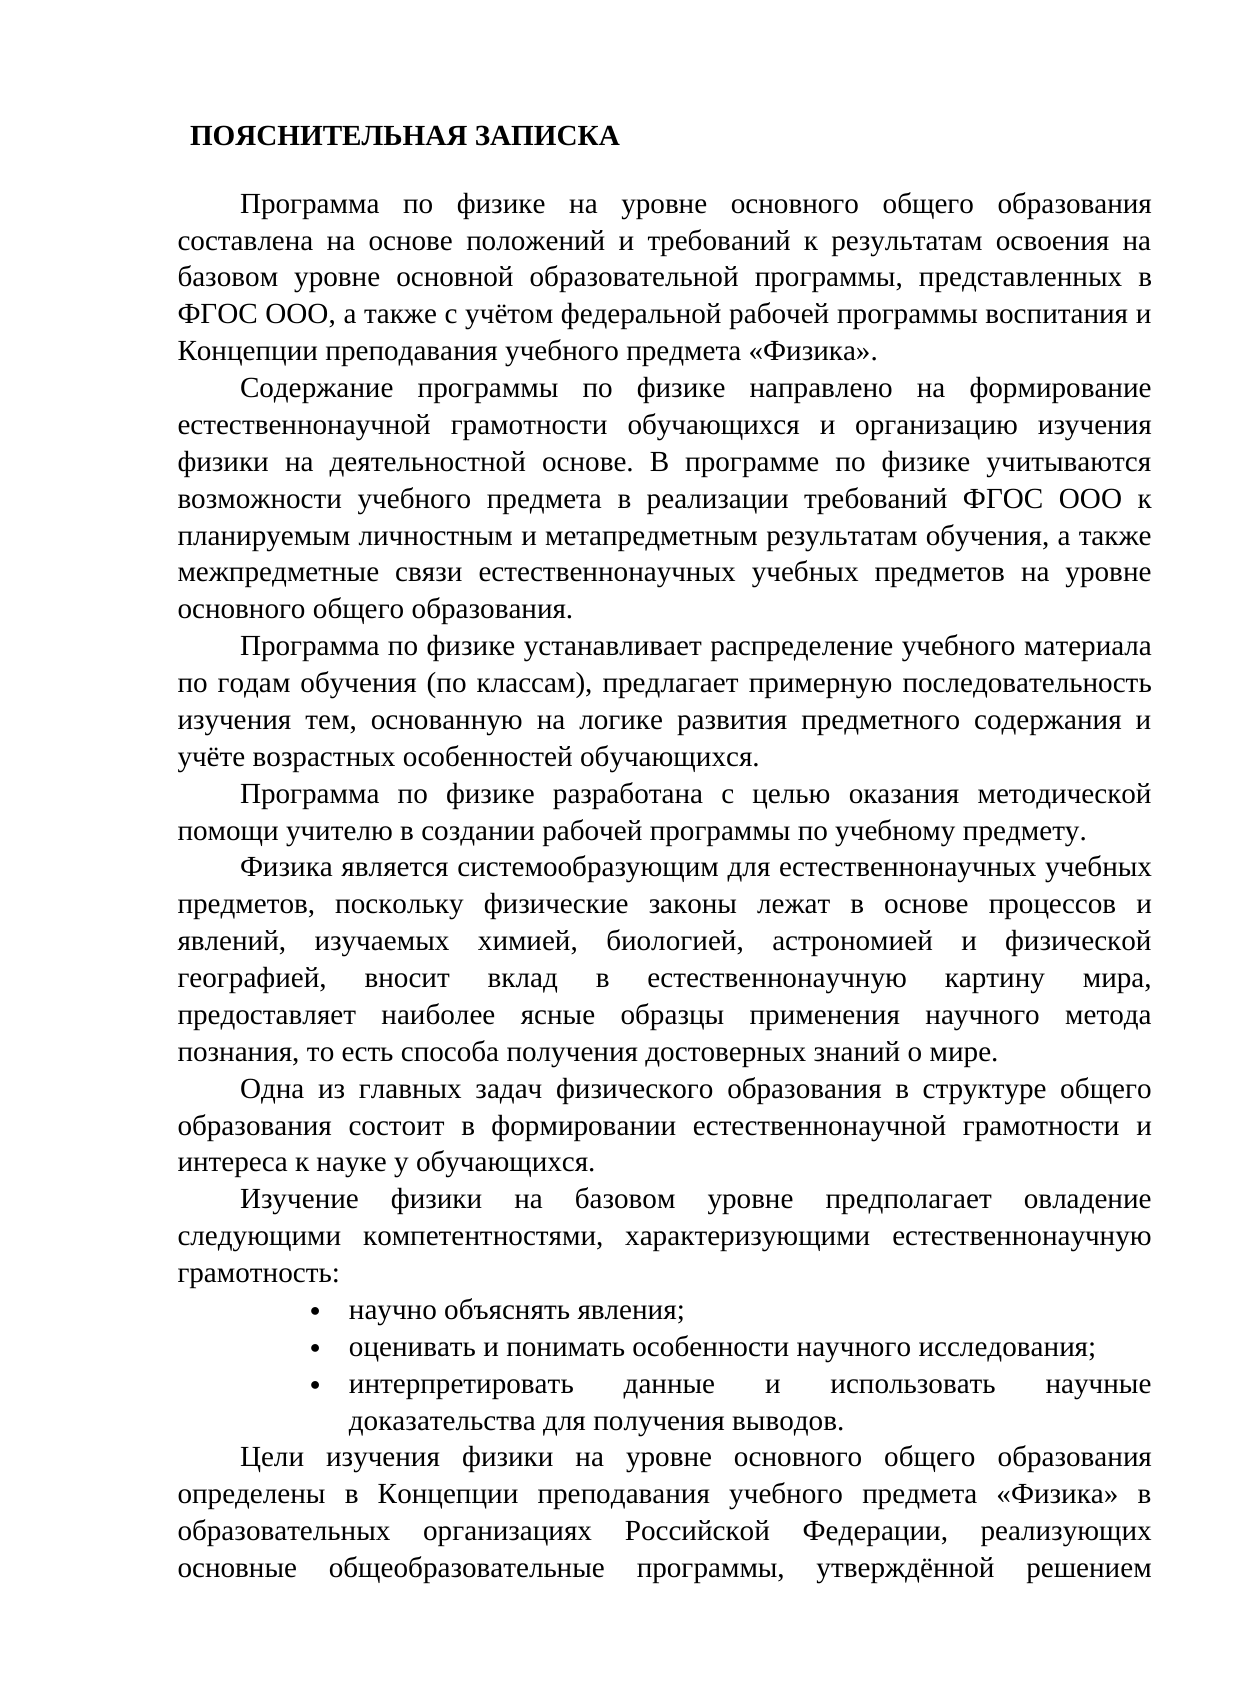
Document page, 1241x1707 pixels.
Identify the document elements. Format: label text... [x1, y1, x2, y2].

list интерпретировать данные и использовать научные доказательства для получения выводов. [311, 1366, 1152, 1436]
text Содержание программы по физике направлено на формирование естественнонаучной грамотности обучающихся и организацию изучения физики на деятельностной основе. В программе по физике учитываются возможности учебного предмета в реализации требований ФГОС ООО к планируемым личностным и метапредметным результатам обучения, а также межпредметные связи естественнонаучных учебных предметов на уровне основного общего образования. [177, 370, 1152, 625]
text Изучение физики на базовом уровне предполагает овладение следующими компетентностями, характеризующими естественнонаучную грамотность: [177, 1181, 1152, 1289]
text Программа по физике разработана с целью оказания методической помощи учителю в создании рабочей программы по учебному предмету. [177, 776, 1152, 846]
text ПОЯСНИТЕЛЬНАЯ ЗАПИСКА [190, 118, 1152, 152]
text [177, 1439, 1152, 1584]
text Одна из главных задач физического образования в структуре общего образования состоит в формировании естественнонаучной грамотности и интереса к науке у обучающихся. [177, 1071, 1152, 1178]
text Программа по физике устанавливает распределение учебного материала по годам обучения (по классам), предлагает примерную последовательность изучения тем, основанную на логике развития предметного содержания и учёте возрастных особенностей обучающихся. [177, 628, 1152, 772]
list оценивать и понимать особенности научного исследования; [311, 1329, 1152, 1362]
list научно объяснять явления; [311, 1292, 1152, 1326]
text Программа по физике на уровне основного общего образования составлена на основе положений и требований к результатам освоения на базовом уровне основной образовательной программы, представленных в ФГОС ООО, а также с учётом федеральной рабочей программы воспитания и Концепции преподавания учебного предмета «Физика». [177, 186, 1152, 367]
text Физика является системообразующим для естественнонаучных учебных предметов, поскольку физические законы лежат в основе процессов и явлений, изучаемых химией, биологией, астрономией и физической географией, вносит вклад в естественнонаучную картину мира, предоставляет наиболее ясные образцы применения научного метода познания, то есть способа получения достоверных знаний о мире. [177, 849, 1152, 1067]
